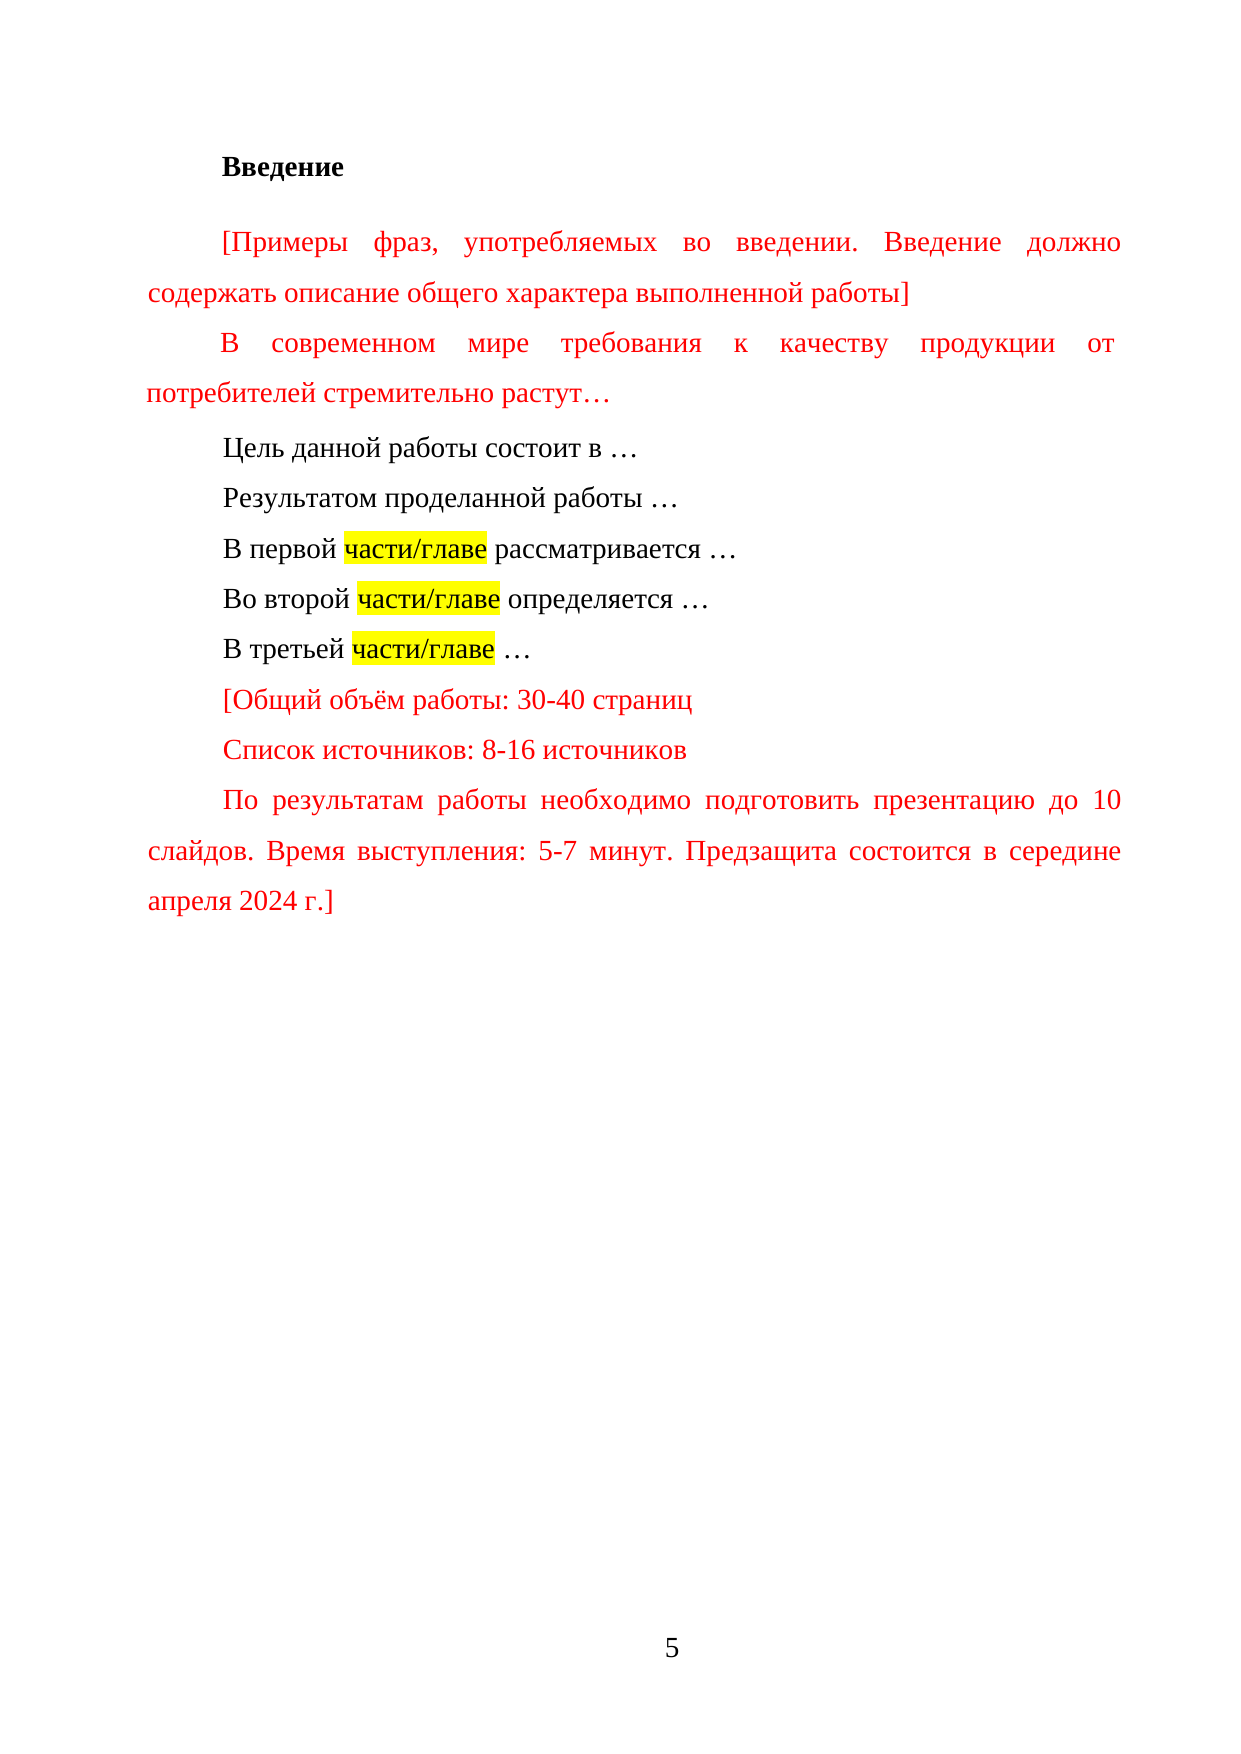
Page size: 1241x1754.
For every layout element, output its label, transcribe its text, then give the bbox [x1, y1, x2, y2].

text [Примеры фраз, употребляемых во введении. Введение должно содержать описание общего характера выполненной работы] [148, 224, 1122, 308]
text В первой части/главе рассматривается … [487, 531, 1122, 564]
text В третьей части/главе … [495, 631, 1122, 665]
text По результатам работы необходимо подготовить презентацию до 10 слайдов. Время выступления: 5-7 минут. Предзащита состоится в середине апреля 2024 г.] [148, 782, 1122, 917]
text Цель данной работы состоит в … [148, 430, 1122, 464]
text Во второй части/главе определяется … [500, 581, 1122, 615]
text Во второй части/главе определяется … [148, 581, 357, 615]
text Результатом проделанной работы … [148, 481, 1122, 514]
subtitle Введение [148, 149, 1122, 183]
text В современном мире требования к качеству продукции от потребителей стремительно растут… [146, 325, 1116, 409]
text В первой части/главе рассматривается … [148, 531, 344, 564]
text [Общий объём работы: 30-40 страниц [148, 682, 1122, 715]
text В третьей части/главе … [148, 631, 352, 665]
text Список источников: 8-16 источников [148, 732, 1122, 766]
